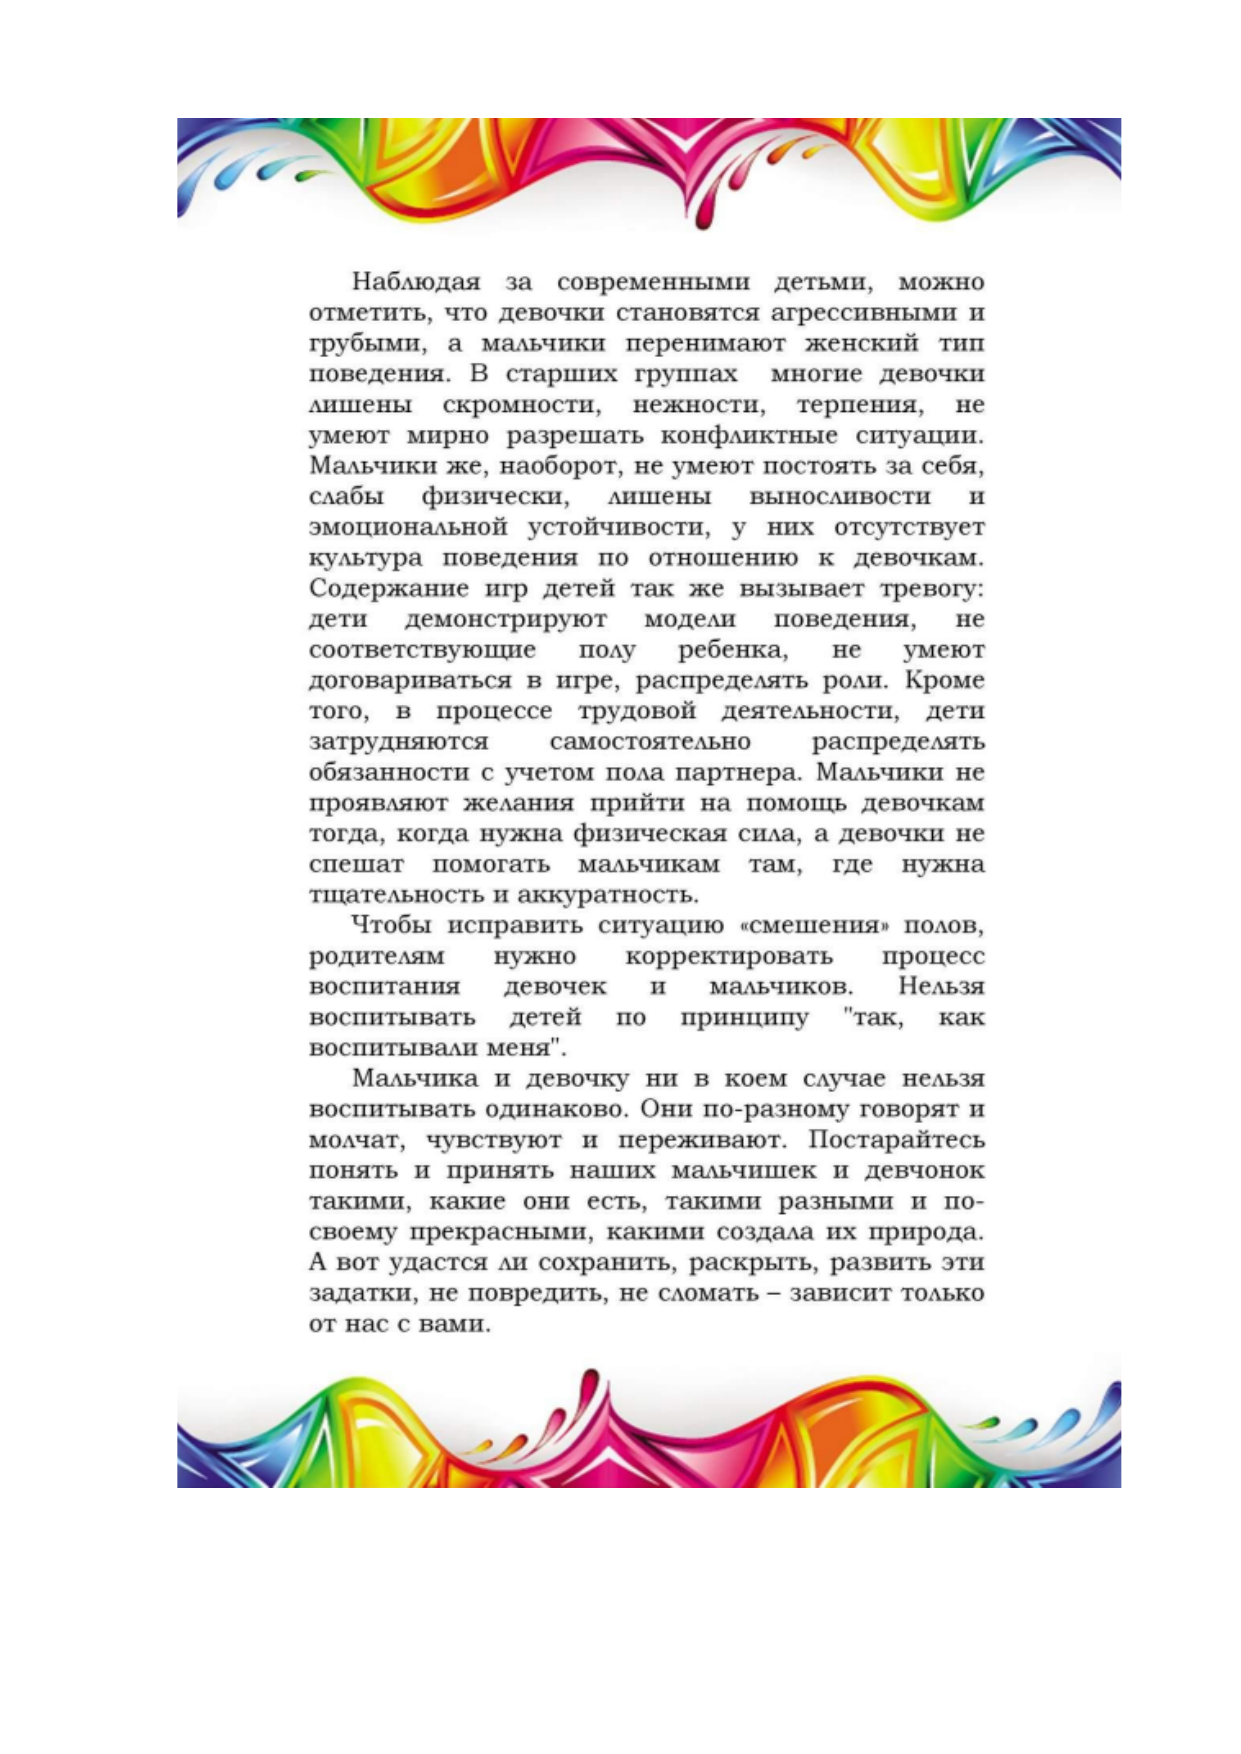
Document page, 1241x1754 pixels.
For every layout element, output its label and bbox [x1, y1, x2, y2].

picture [177, 118, 1122, 1488]
